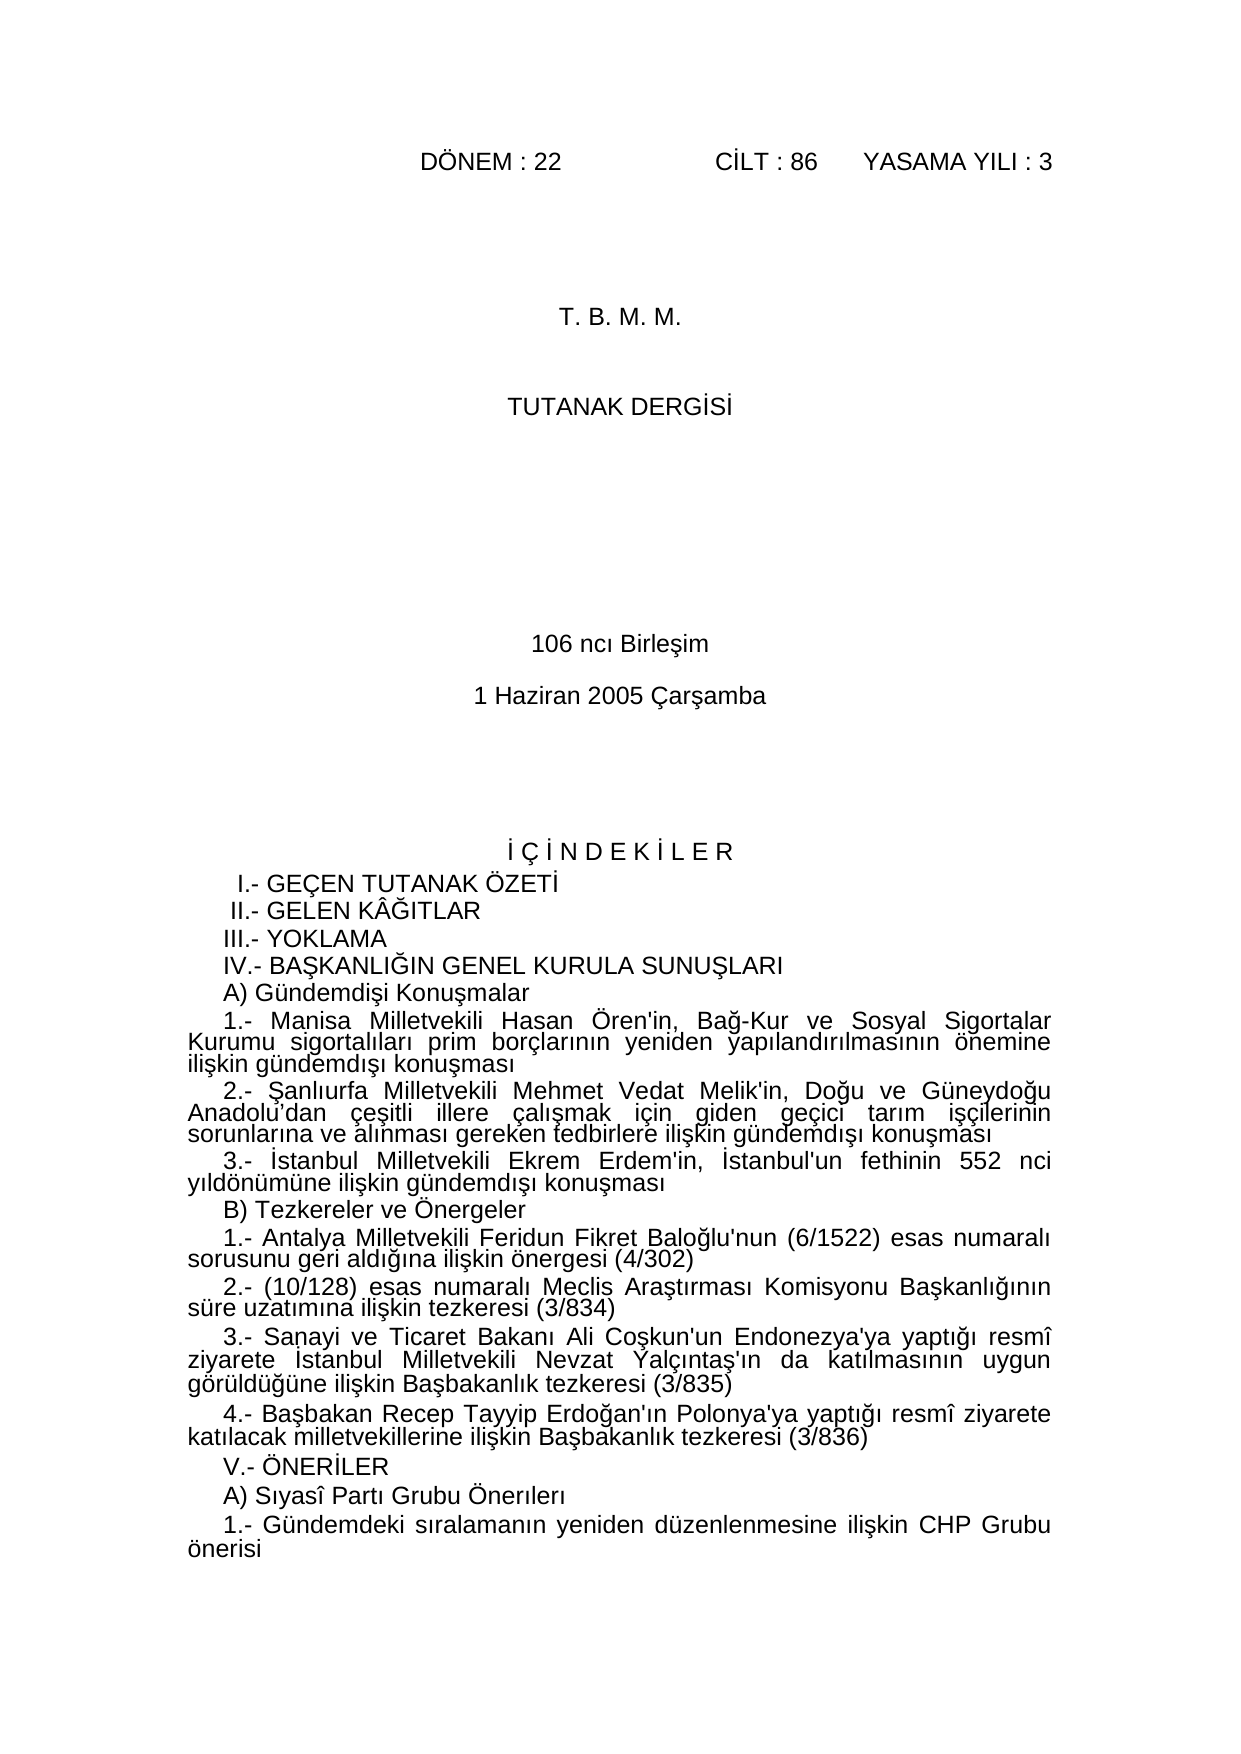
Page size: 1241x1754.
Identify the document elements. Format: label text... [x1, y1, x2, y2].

text İ Ç İ N D E K İ L E R [187, 823, 1053, 869]
text 4.- Başbakan Recep Tayyip Erdoğan'ın Polonya'ya yaptığı resmî ziyarete katılacak milletvekillerine ilişkin Başbakanlık tezkeresi (3/836) [187, 1403, 1053, 1450]
text III.- YOKLAMA [187, 930, 1053, 951]
text 1.- Antalya Milletvekili Feridun Fikret Baloğlu'nun (6/1522) esas numaralı sorusunu geri aldığına ilişkin önergesi (4/302) [187, 1229, 1053, 1272]
text I.- GEÇEN TUTANAK ÖZETİ [187, 875, 312, 897]
text 3.- İstanbul Milletvekili Ekrem Erdem'in, İstanbul'un fethinin 552 nci yıldönümüne ilişkin gündemdışı konuşması [187, 1153, 1053, 1196]
text A) Gündemdişi Konuşmalar [242, 985, 1053, 1006]
text V.- ÖNERİLER [187, 1456, 1053, 1480]
text B) Tezkereler ve Önergeler [242, 1202, 1053, 1223]
text IV.- BAŞKANLIĞIN GENEL KURULA SUNUŞLARI [715, 957, 1053, 979]
text 2.- Şanlıurfa Milletvekili Mehmet Vedat Melik'in, Doğu ve Güneydoğu Anadolu’dan çeşitli illere çalışmak için giden geçici tarım işçilerinin sorunlarına ve alınması gereken tedbirlere ilişkin gündemdışı konuşması [187, 1082, 1053, 1147]
text 2.- (10/128) esas numaralı Meclis Araştırması Komisyonu Başkanlığının süre uzatımına ilişkin tezkeresi (3/834) [187, 1278, 1053, 1321]
text IV.- BAŞKANLIĞIN GENEL KURULA SUNUŞLARI [187, 957, 315, 979]
text 1.- Manisa Milletvekili Hasan Ören'in, Bağ-Kur ve Sosyal Sigortalar Kurumu sigortalıları prim borçlarının yeniden yapılandırılmasının önemine ilişkin gündemdışı konuşması [187, 1012, 1053, 1076]
text 1 Haziran 2005 Çarşamba [187, 668, 1053, 714]
text 3.- Sanayi ve Ticaret Bakanı Ali Coşkun'un Endonezya'ya yaptığı resmî ziyarete İstanbul Milletvekili Nevzat Yalçıntaş'ın da katılmasının uygun görüldüğüne ilişkin Başbakanlık tezkeresi (3/835) [187, 1327, 1053, 1397]
text TUTANAK DERGİSİ [187, 348, 1053, 432]
text T. B. M. M. [187, 259, 1053, 342]
text 1.- Gündemdeki sıralamanın yeniden düzenlenmesine ilişkin CHP Grubu önerisi [187, 1515, 1053, 1562]
text IV.- BAŞKANLIĞIN GENEL KURULA SUNUŞLARI [306, 957, 724, 979]
text II.- GELEN KÂĞITLAR [187, 902, 1053, 924]
text I.- GEÇEN TUTANAK ÖZETİ [306, 875, 1053, 897]
text 106 ncı Birleşim [187, 616, 1053, 662]
text DÖNEM : 22 CİLT : 86 YASAMA YILI : 3 [187, 150, 1053, 175]
text A) Sıyasî Partı Grubu Önerılerı [242, 1486, 1053, 1509]
